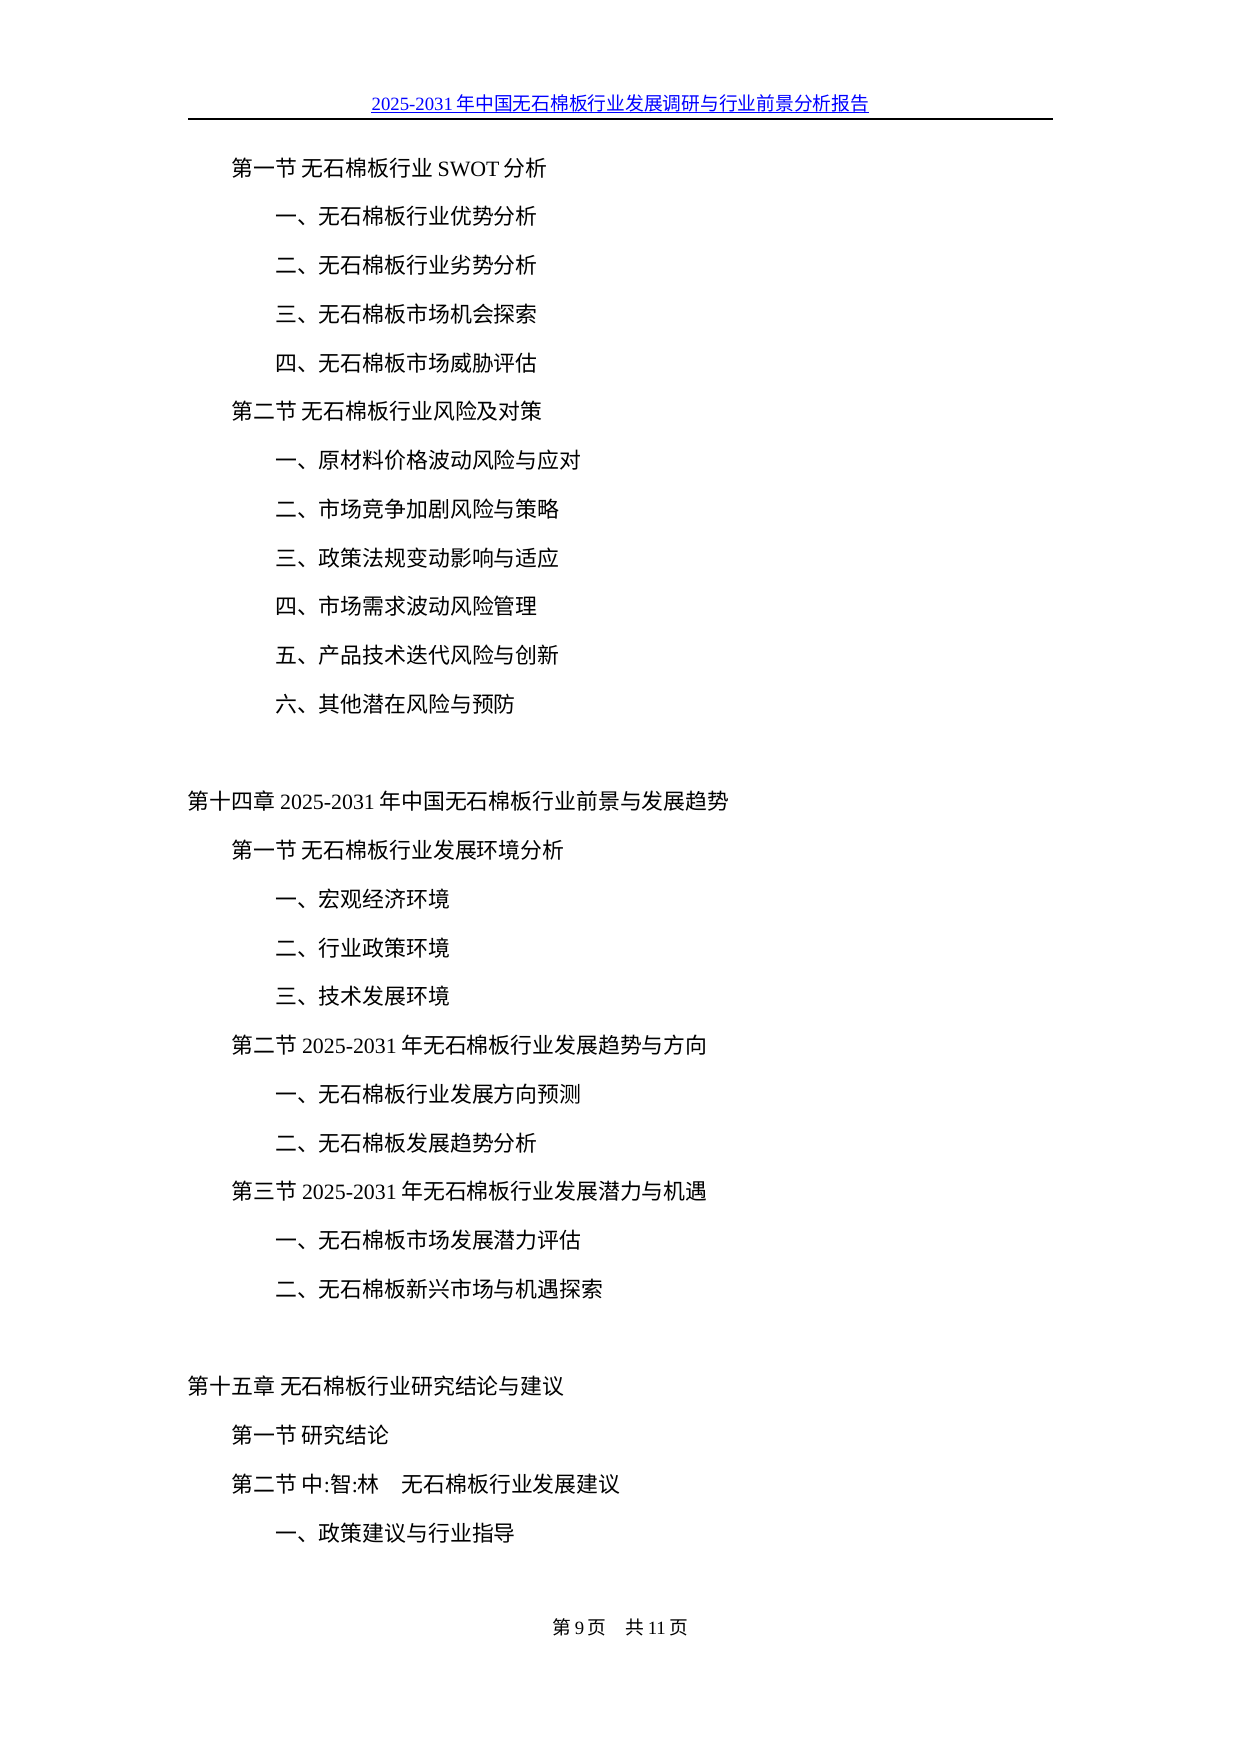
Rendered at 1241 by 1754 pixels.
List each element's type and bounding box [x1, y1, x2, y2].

text [187, 150, 1053, 1548]
